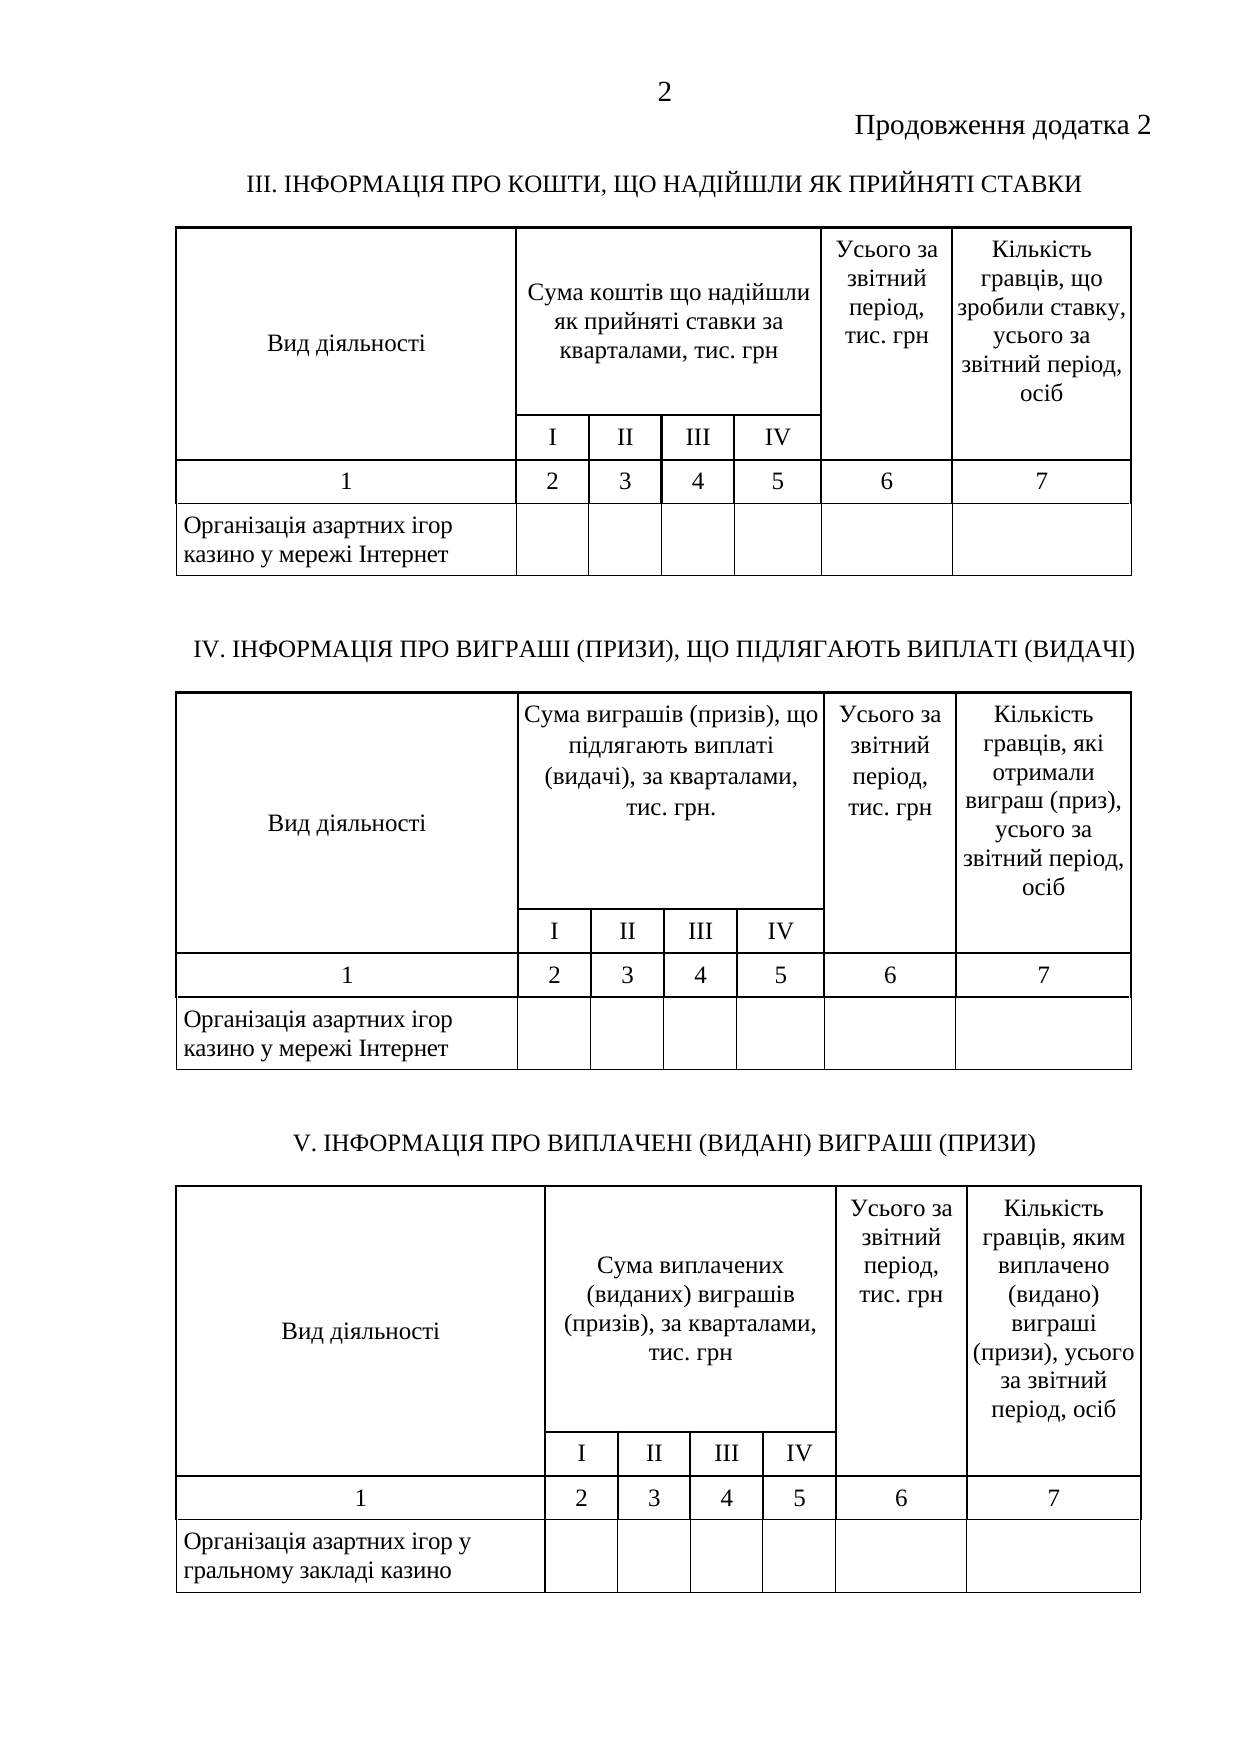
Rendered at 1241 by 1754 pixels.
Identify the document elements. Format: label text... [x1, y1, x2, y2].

table_cell [546, 1520, 617, 1592]
table_cell Організація азартних ігор казино у мережі Інтернет [177, 504, 516, 575]
table_cell ІІІ [663, 416, 733, 458]
table_cell [837, 1431, 966, 1475]
table_cell [591, 998, 663, 1069]
table_cell [691, 1520, 762, 1592]
table_cell 5 [764, 1477, 835, 1519]
text V. ІНФОРМАЦІЯ ПРО ВИПЛАЧЕНІ (ВИДАНІ) ВИГРАШІ (ПРИЗИ) [177, 1128, 1152, 1156]
table_cell ІІІ [691, 1433, 762, 1475]
table_cell [822, 504, 952, 575]
table_cell Організація азартних ігор казино у мережі Інтернет [177, 997, 517, 1069]
table_cell [957, 908, 1130, 952]
table_cell [953, 503, 1131, 575]
table_cell [518, 998, 590, 1069]
table_header Усього за звітний період, тис. грн [837, 1187, 966, 1431]
table_cell Організація азартних ігор у гральному закладі казино [177, 1520, 544, 1592]
table_cell 4 [663, 461, 733, 503]
table_cell ІV [735, 416, 820, 458]
table_cell 1 [177, 1477, 544, 1519]
table_cell 3 [619, 1477, 689, 1519]
table_cell 5 [735, 461, 820, 503]
table_cell ІІ [590, 416, 660, 458]
table_cell ІІ [619, 1433, 689, 1475]
table_cell ІV [738, 910, 823, 952]
table_cell І [517, 416, 588, 458]
table_cell [956, 996, 1131, 1069]
table_header Вид діяльності [177, 229, 515, 458]
table_cell [967, 1519, 1140, 1592]
table_header Кількість гравців, що зробили ставку, усього за звітний період, осіб [953, 229, 1130, 414]
table_cell 6 [825, 954, 955, 996]
table_cell І [519, 910, 590, 952]
table_cell 3 [590, 461, 660, 503]
table_header Усього за звітний період, тис. грн [825, 694, 955, 952]
table_header Сума виплачених (виданих) виграшів (призів), за кварталами, тис. грн [546, 1187, 835, 1431]
table_cell [618, 1520, 690, 1592]
text ІІІ. ІНФОРМАЦІЯ ПРО КОШТИ, ЩО НАДІЙШЛИ ЯК ПРИЙНЯТІ СТАВКИ [177, 169, 1152, 198]
table_cell [968, 1431, 1140, 1475]
table_cell ІІІ [665, 910, 736, 952]
table_cell 1 [177, 461, 515, 503]
table_header Кількість гравців, яким виплачено (видано) виграші (призи), усього за звітний період, осіб [968, 1187, 1140, 1431]
text ІV. ІНФОРМАЦІЯ ПРО ВИГРАШІ (ПРИЗИ), ЩО ПІДЛЯГАЮТЬ ВИПЛАТІ (ВИДАЧІ) [177, 634, 1152, 663]
table_cell 7 [953, 461, 1130, 503]
table_cell 2 [546, 1477, 617, 1519]
table_cell 7 [968, 1477, 1140, 1519]
table_cell [664, 998, 736, 1069]
table_header Кількість гравців, які отримали виграш (приз), усього за звітний період, осіб [957, 694, 1130, 908]
table_header Сума коштів що надійшли як прийняті ставки за кварталами, тис. грн [517, 229, 820, 414]
table_cell І [546, 1433, 617, 1475]
table_cell ІІ [592, 910, 663, 952]
table_cell [836, 1520, 966, 1592]
table_cell [763, 1520, 835, 1592]
table_cell [737, 998, 824, 1069]
table_cell 7 [957, 954, 1130, 996]
table_cell 2 [519, 954, 590, 996]
table_cell [953, 414, 1130, 458]
table_cell 3 [592, 954, 663, 996]
table_cell 1 [177, 954, 517, 996]
table_cell 6 [837, 1477, 966, 1519]
table_header Вид діяльності [177, 694, 517, 952]
table_header Усього за звітний період, тис. грн [822, 229, 951, 458]
table_cell 6 [822, 461, 951, 503]
table_cell [735, 504, 821, 575]
table_header Сума виграшів (призів), що підлягають виплаті (видачі), за кварталами, тис. грн. [519, 694, 823, 908]
table_cell [825, 998, 955, 1069]
table_header Вид діяльності [177, 1187, 544, 1475]
table_cell 4 [665, 954, 736, 996]
table_cell ІV [764, 1433, 835, 1475]
table_cell 5 [738, 954, 823, 996]
table_cell 2 [517, 461, 588, 503]
table_cell 4 [691, 1477, 762, 1519]
table_cell [662, 504, 734, 575]
table_cell [517, 504, 588, 575]
table_cell [589, 504, 661, 575]
